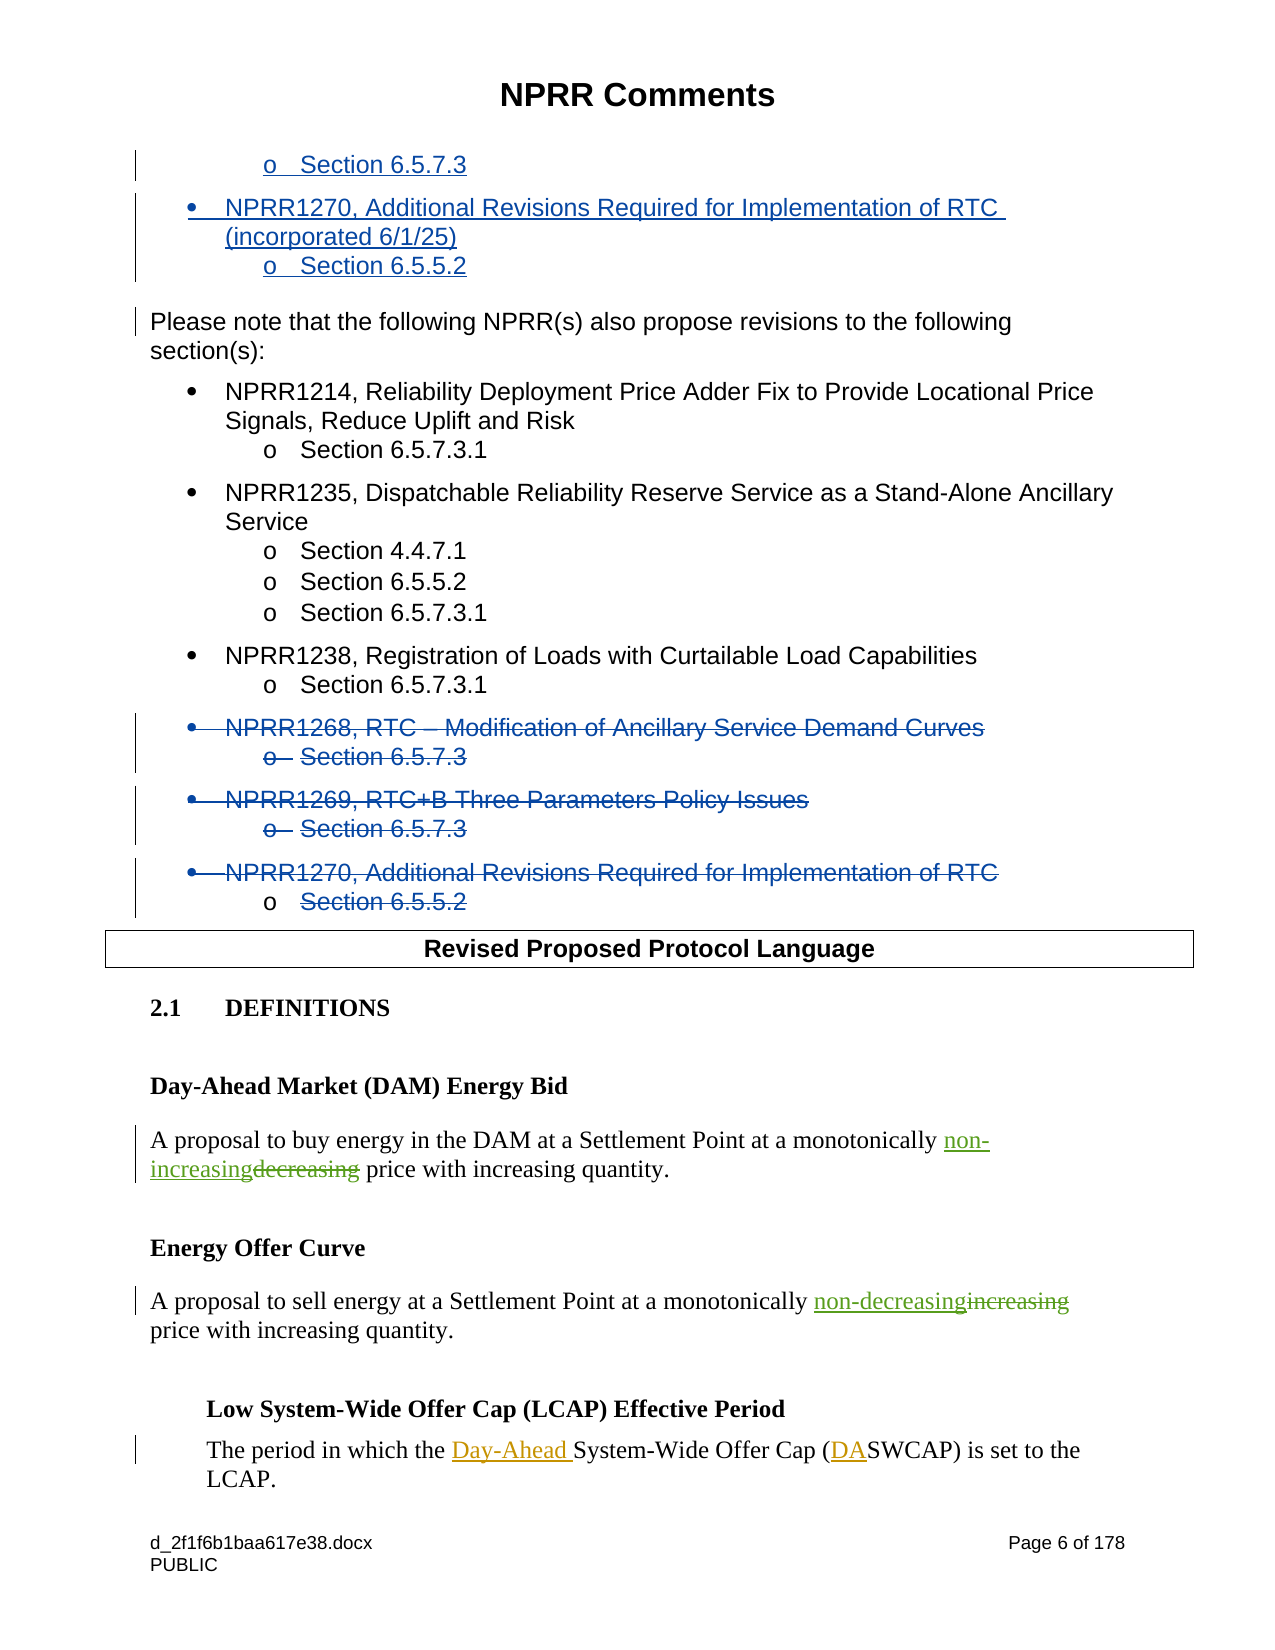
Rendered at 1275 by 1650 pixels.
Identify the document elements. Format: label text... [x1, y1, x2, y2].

text Energy Offer Curve [150, 1233, 1125, 1261]
text Please note that the following NPRR(s) also propose revisions to the following section(s): [150, 307, 1125, 364]
list Section 6.5.7.3.1 [262, 670, 1125, 701]
text 2.1 DEFINITIONS [150, 993, 1125, 1021]
table_header Revised Proposed Protocol Language [106, 931, 1193, 967]
list NPRR1238, Registration of Loads with Curtailable Load Capabilities [187, 641, 1125, 670]
text Day-Ahead Market (DAM) Energy Bid [150, 1071, 1125, 1100]
text Low System-Wide Offer Cap (LCAP) Effective Period [206, 1394, 1125, 1423]
list NPRR1235, Dispatchable Reliability Reserve Service as a Stand-Alone Ancillary Service [187, 478, 1125, 536]
list Section 4.4.7.1 [262, 536, 1125, 567]
text The period in which the System-Wide Offer Cap (SWCAP) is set to the LCAP. [206, 1435, 1125, 1493]
list NPRR1214, Reliability Deployment Price Adder Fix to Provide Locational Price Signals, Reduce Uplift and Risk [187, 377, 1125, 434]
list Section 6.5.7.3.1 [262, 434, 1125, 466]
text A proposal to sell energy at a Settlement Point at a monotonically price with increasing quantity. [150, 1286, 1125, 1344]
text A proposal to buy energy in the DAM at a Settlement Point at a monotonically price with increasing quantity. [150, 1125, 1125, 1183]
list Section 6.5.7.3.1 [262, 597, 1125, 628]
list Section 6.5.5.2 [262, 567, 1125, 597]
